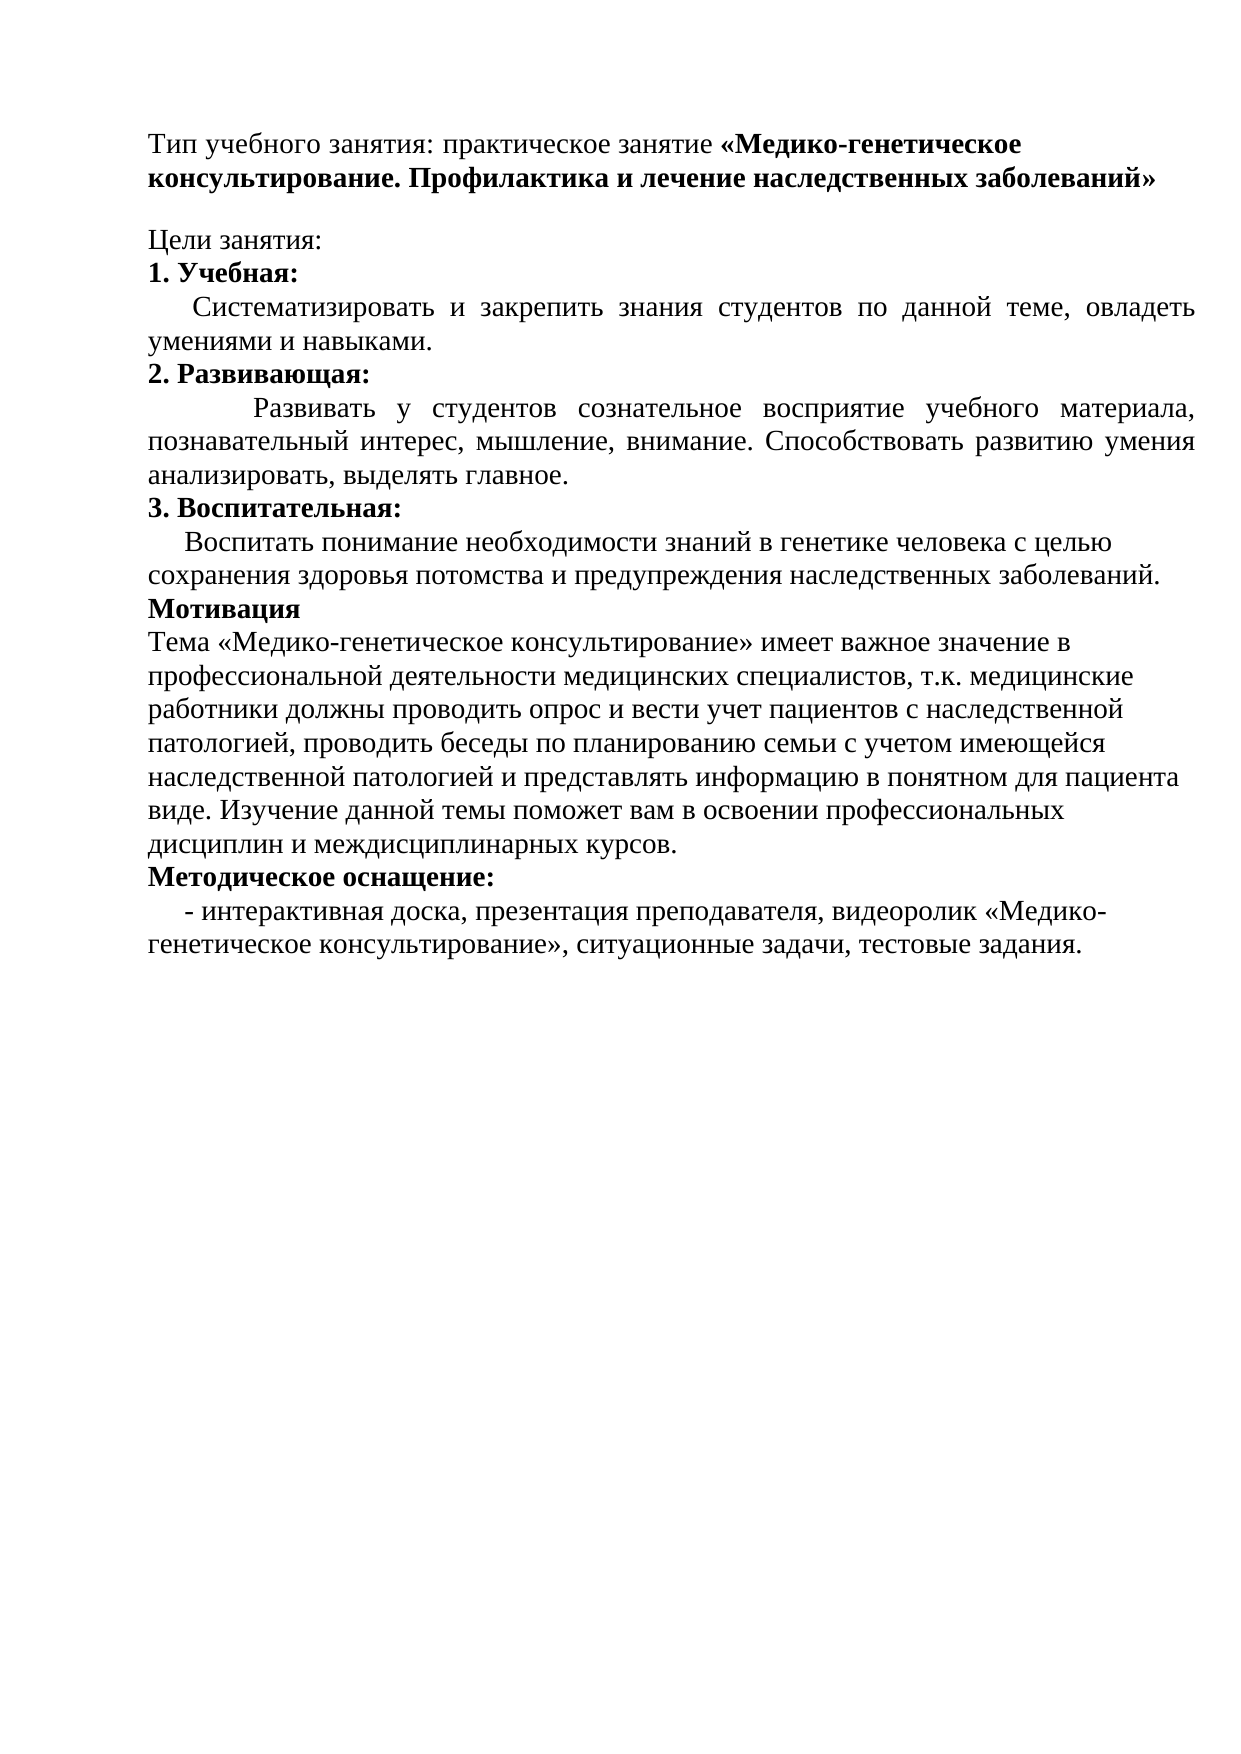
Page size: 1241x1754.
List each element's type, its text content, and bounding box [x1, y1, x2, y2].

text Тип учебного занятия: практическое занятие «Медико-генетическое консультирование. Профилактика и лечение наследственных заболеваний» [148, 126, 1196, 193]
text Мотивация [148, 591, 1196, 624]
text 2. Развивающая: [148, 356, 1196, 390]
text Систематизировать и закрепить знания студентов по данной теме, овладеть умениями и навыками. [148, 289, 1196, 356]
text 1. Учебная: [148, 256, 1196, 289]
text Развивать у студентов сознательное восприятие учебного материала, познавательный интерес, мышление, внимание. Способствовать развитию умения анализировать, выделять главное. [148, 390, 1196, 490]
text Воспитать понимание необходимости знаний в генетике человека с целью сохранения здоровья потомства и предупреждения наследственных заболеваний. [148, 524, 1196, 591]
text 3. Воспитательная: [148, 490, 1196, 524]
text Тема «Медико-генетическое консультирование» имеет важное значение в профессиональной деятельности медицинских специалистов, т.к. медицинские работники должны проводить опрос и вести учет пациентов с наследственной патологией, проводить беседы по планированию семьи с учетом имеющейся наследственной патологией и представлять информацию в понятном для пациента виде. Изучение данной темы поможет вам в освоении профессиональных дисциплин и междисциплинарных курсов. [148, 624, 1196, 859]
text Цели занятия: [148, 222, 1196, 256]
text - интерактивная доска, презентация преподавателя, видеоролик «Медико-генетическое консультирование», ситуационные задачи, тестовые задания. [148, 893, 1196, 960]
text Методическое оснащение: [148, 859, 1196, 893]
